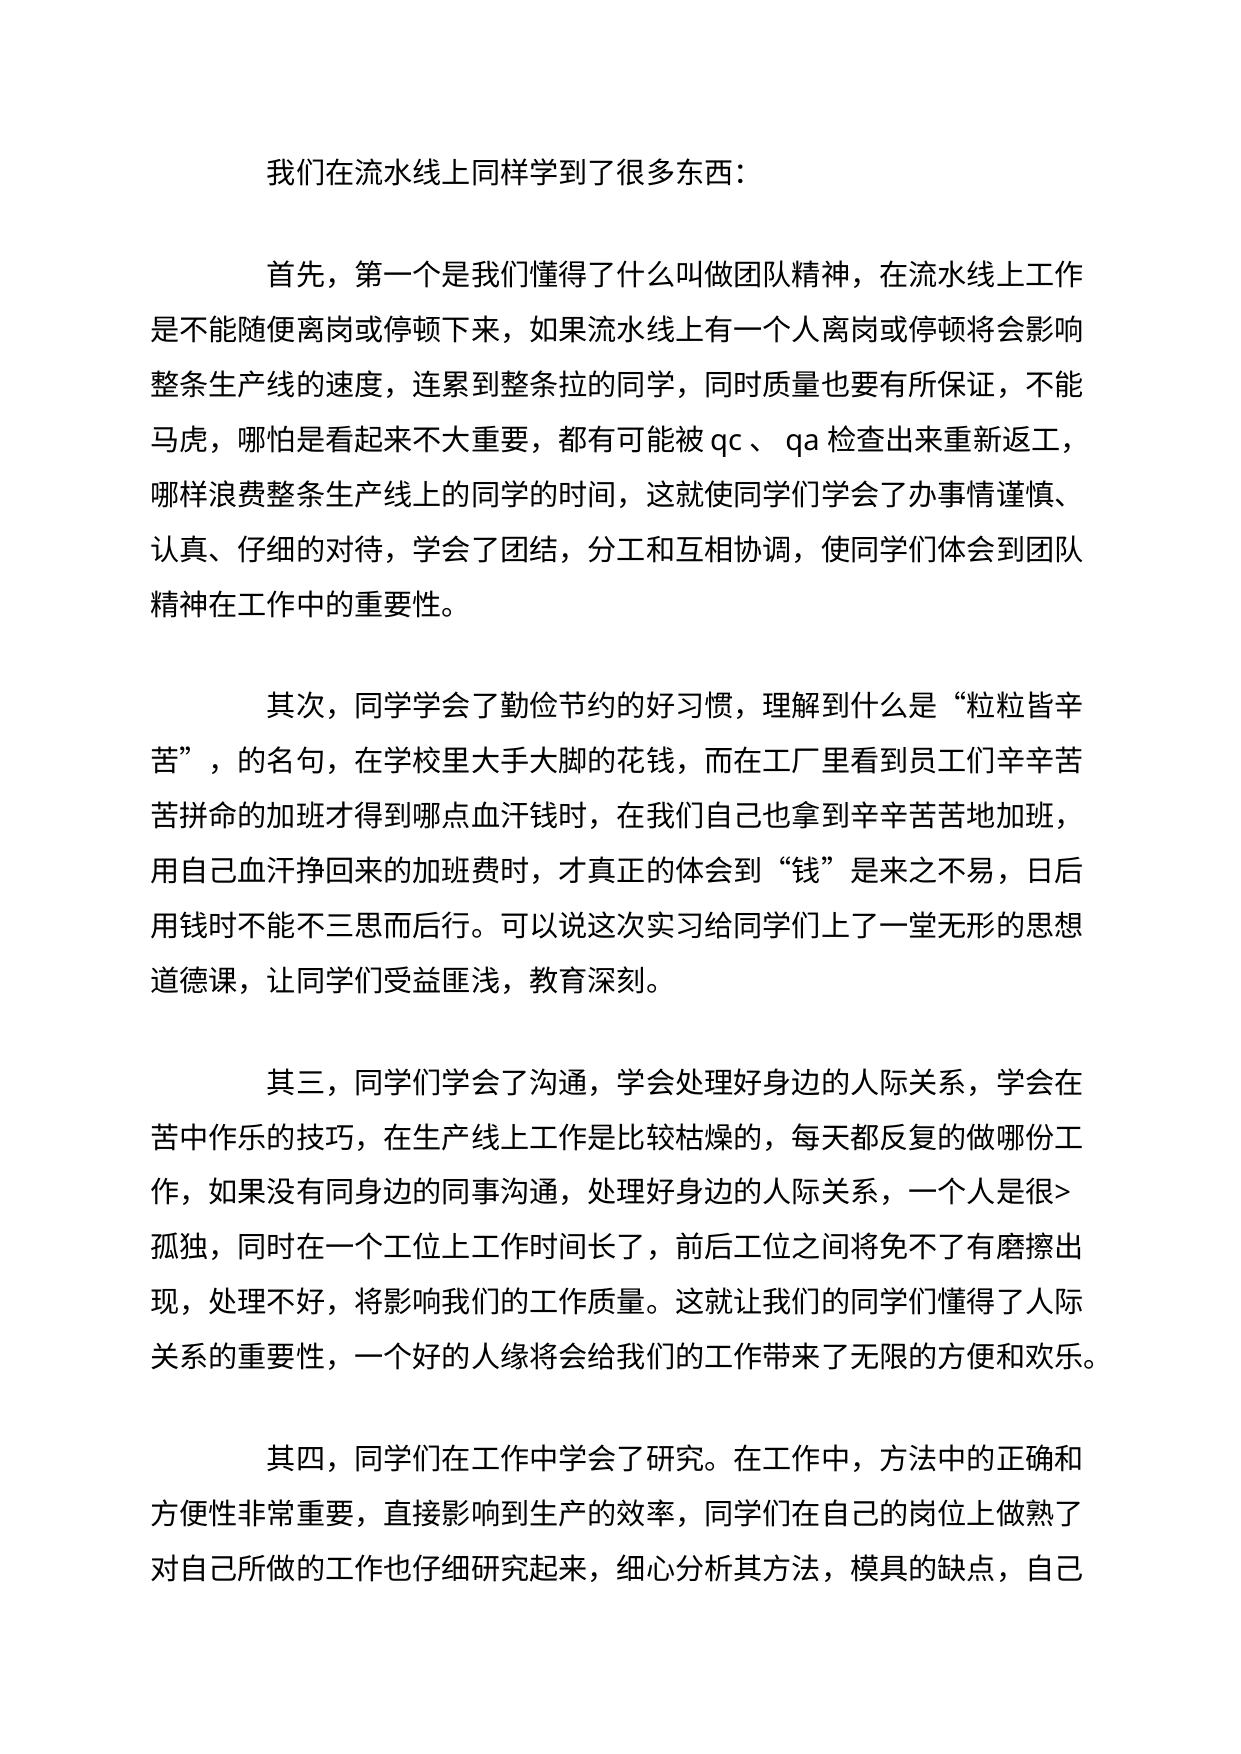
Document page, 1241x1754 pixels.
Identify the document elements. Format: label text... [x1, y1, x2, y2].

text 首先，第一个是我们懂得了什么叫做团队精神，在流水线上工作是不能随便离岗或停顿下来，如果流水线上有一个人离岗或停顿将会影响整条生产线的速度，连累到整条拉的同学，同时质量也要有所保证，不能马虎，哪怕是看起来不大重要，都有可能被qc 、 qa 检查出来重新返工，哪样浪费整条生产线上的同学的时间，这就使同学们学会了办事情谨慎、认真、仔细的对待，学会了团结，分工和互相协调，使同学们体会到团队精神在工作中的重要性。 [150, 252, 1090, 623]
text 其三，同学们学会了沟通，学会处理好身边的人际关系，学会在苦中作乐的技巧，在生产线上工作是比较枯燥的，每天都反复的做哪份工作，如果没有同身边的同事沟通，处理好身边的人际关系，一个人是很>孤独，同时在一个工位上工作时间长了，前后工位之间将免不了有磨擦出现，处理不好，将影响我们的工作质量。这就让我们的同学们懂得了人际关系的重要性，一个好的人缘将会给我们的工作带来了无限的方便和欢乐。 [150, 1059, 1090, 1376]
text 其次，同学学会了勤俭节约的好习惯，理解到什么是“粒粒皆辛苦”，的名句，在学校里大手大脚的花钱，而在工厂里看到员工们辛辛苦苦拼命的加班才得到哪点血汗钱时，在我们自己也拿到辛辛苦苦地加班，用自己血汗挣回来的加班费时，才真正的体会到“钱”是来之不易，日后用钱时不能不三思而后行。可以说这次实习给同学们上了一堂无形的思想道德课，让同学们受益匪浅，教育深刻。 [150, 683, 1090, 1000]
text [150, 1436, 1090, 1588]
text 我们在流水线上同样学到了很多东西： [150, 150, 1090, 192]
